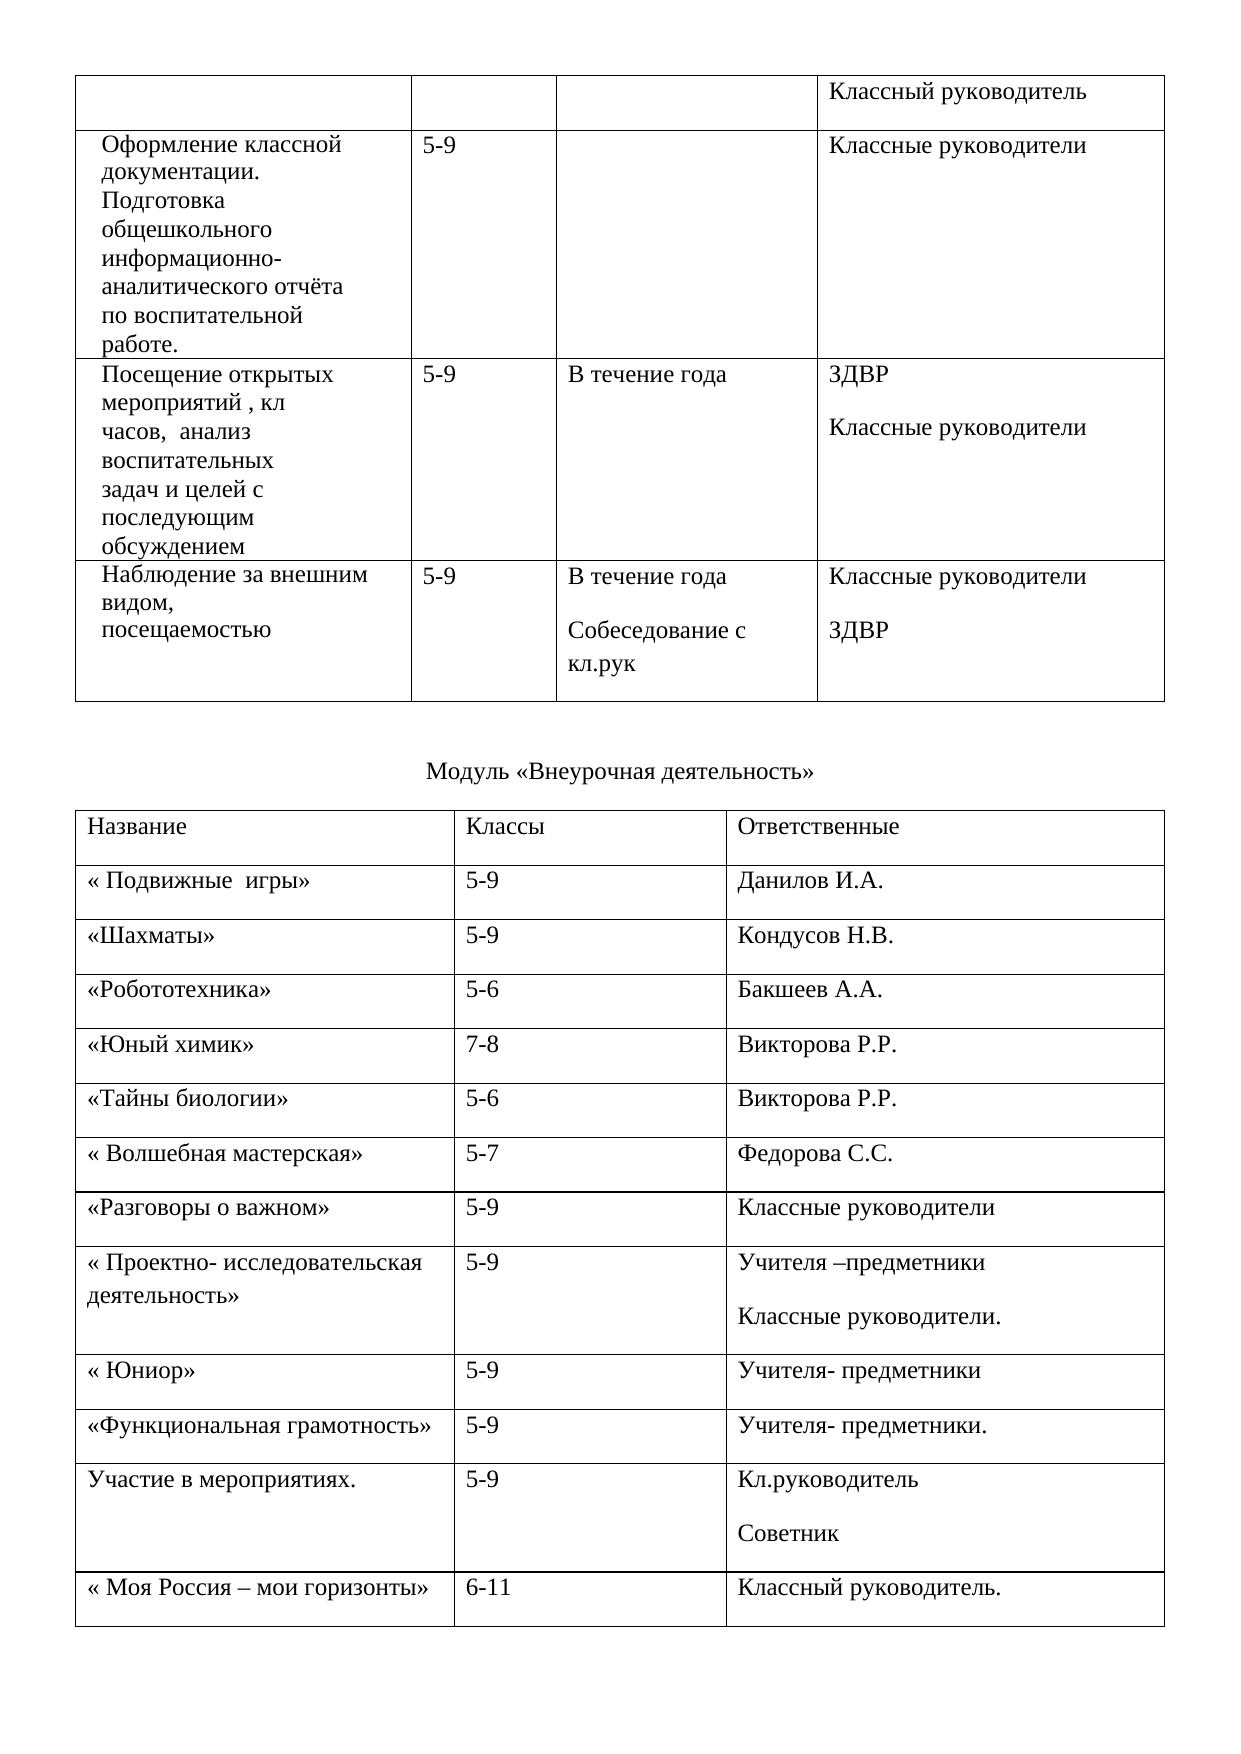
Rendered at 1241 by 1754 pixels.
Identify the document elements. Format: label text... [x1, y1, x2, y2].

table_cell Бакшеев А.А. [727, 975, 1164, 1028]
table_cell 5-9 [455, 866, 726, 919]
table_cell [557, 76, 817, 129]
table_cell «Робототехника» [76, 975, 454, 1028]
table_cell Викторова Р.Р. [727, 1084, 1164, 1137]
table_cell Учителя –предметники Классные руководители. [727, 1247, 1164, 1354]
table_cell 5-9 [455, 920, 726, 973]
table_cell 5-9 [412, 359, 556, 560]
table_cell Классные руководители ЗДВР [818, 561, 1164, 701]
table_header Классы [455, 811, 726, 864]
table_cell Наблюдение за внешним видом, посещаемостью [76, 561, 411, 701]
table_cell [818, 76, 1164, 129]
table_cell 5-9 [412, 561, 556, 701]
table_cell 7-8 [455, 1029, 726, 1082]
table_cell Оформление классной документации. Подготовка общешкольного информационно-аналитического отчёта по воспитательной работе. [76, 131, 411, 358]
table_cell «Юный химик» [76, 1029, 454, 1082]
table_cell « Волшебная мастерская» [76, 1138, 454, 1191]
table_cell «Шахматы» [76, 920, 454, 973]
table_cell 5-9 [455, 1410, 726, 1463]
table_cell « Проектно- исследовательская деятельность» [76, 1247, 454, 1354]
table_cell 5-9 [455, 1193, 726, 1246]
table_cell Посещение открытых мероприятий , кл часов, анализ воспитательных задач и целей с последующим обсуждением [76, 359, 411, 560]
table_header Ответственные [727, 811, 1164, 864]
table_cell [412, 76, 556, 129]
table_cell Викторова Р.Р. [727, 1029, 1164, 1082]
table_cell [727, 1573, 1164, 1626]
table_header Название [76, 811, 454, 864]
table_cell «Функциональная грамотность» [76, 1410, 454, 1463]
table_cell 5-6 [455, 1084, 726, 1137]
table_cell «Тайны биологии» [76, 1084, 454, 1137]
text Модуль «Внеурочная деятельность» [75, 756, 1165, 785]
table_cell 5-9 [455, 1355, 726, 1409]
table_cell ЗДВР Классные руководители [818, 359, 1164, 560]
table_cell 5-6 [455, 975, 726, 1028]
table_cell Участие в мероприятиях. [76, 1464, 454, 1571]
table_cell В течение года [557, 359, 817, 560]
table_cell 5-9 [412, 131, 556, 358]
table_cell Данилов И.А. [727, 866, 1164, 919]
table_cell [76, 1573, 454, 1626]
table_cell Учителя- предметники [727, 1355, 1164, 1409]
table_cell 5-9 [455, 1464, 726, 1571]
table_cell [76, 76, 411, 129]
table_cell «Разговоры о важном» [76, 1193, 454, 1246]
table_cell В течение года Собеседование с кл.рук [557, 561, 817, 701]
table_cell Классные руководители [818, 131, 1164, 358]
table_cell Кл.руководитель Советник [727, 1464, 1164, 1571]
table_cell Кондусов Н.В. [727, 920, 1164, 973]
table_cell « Подвижные игры» [76, 866, 454, 919]
table_cell 5-7 [455, 1138, 726, 1191]
table_cell 6-11 [455, 1573, 726, 1626]
table_cell Учителя- предметники. [727, 1410, 1164, 1463]
table_cell « Юниор» [76, 1355, 454, 1409]
table_cell 5-9 [455, 1247, 726, 1354]
table_cell Классные руководители [727, 1193, 1164, 1246]
table_cell [557, 131, 817, 358]
table_cell Федорова С.С. [727, 1138, 1164, 1191]
